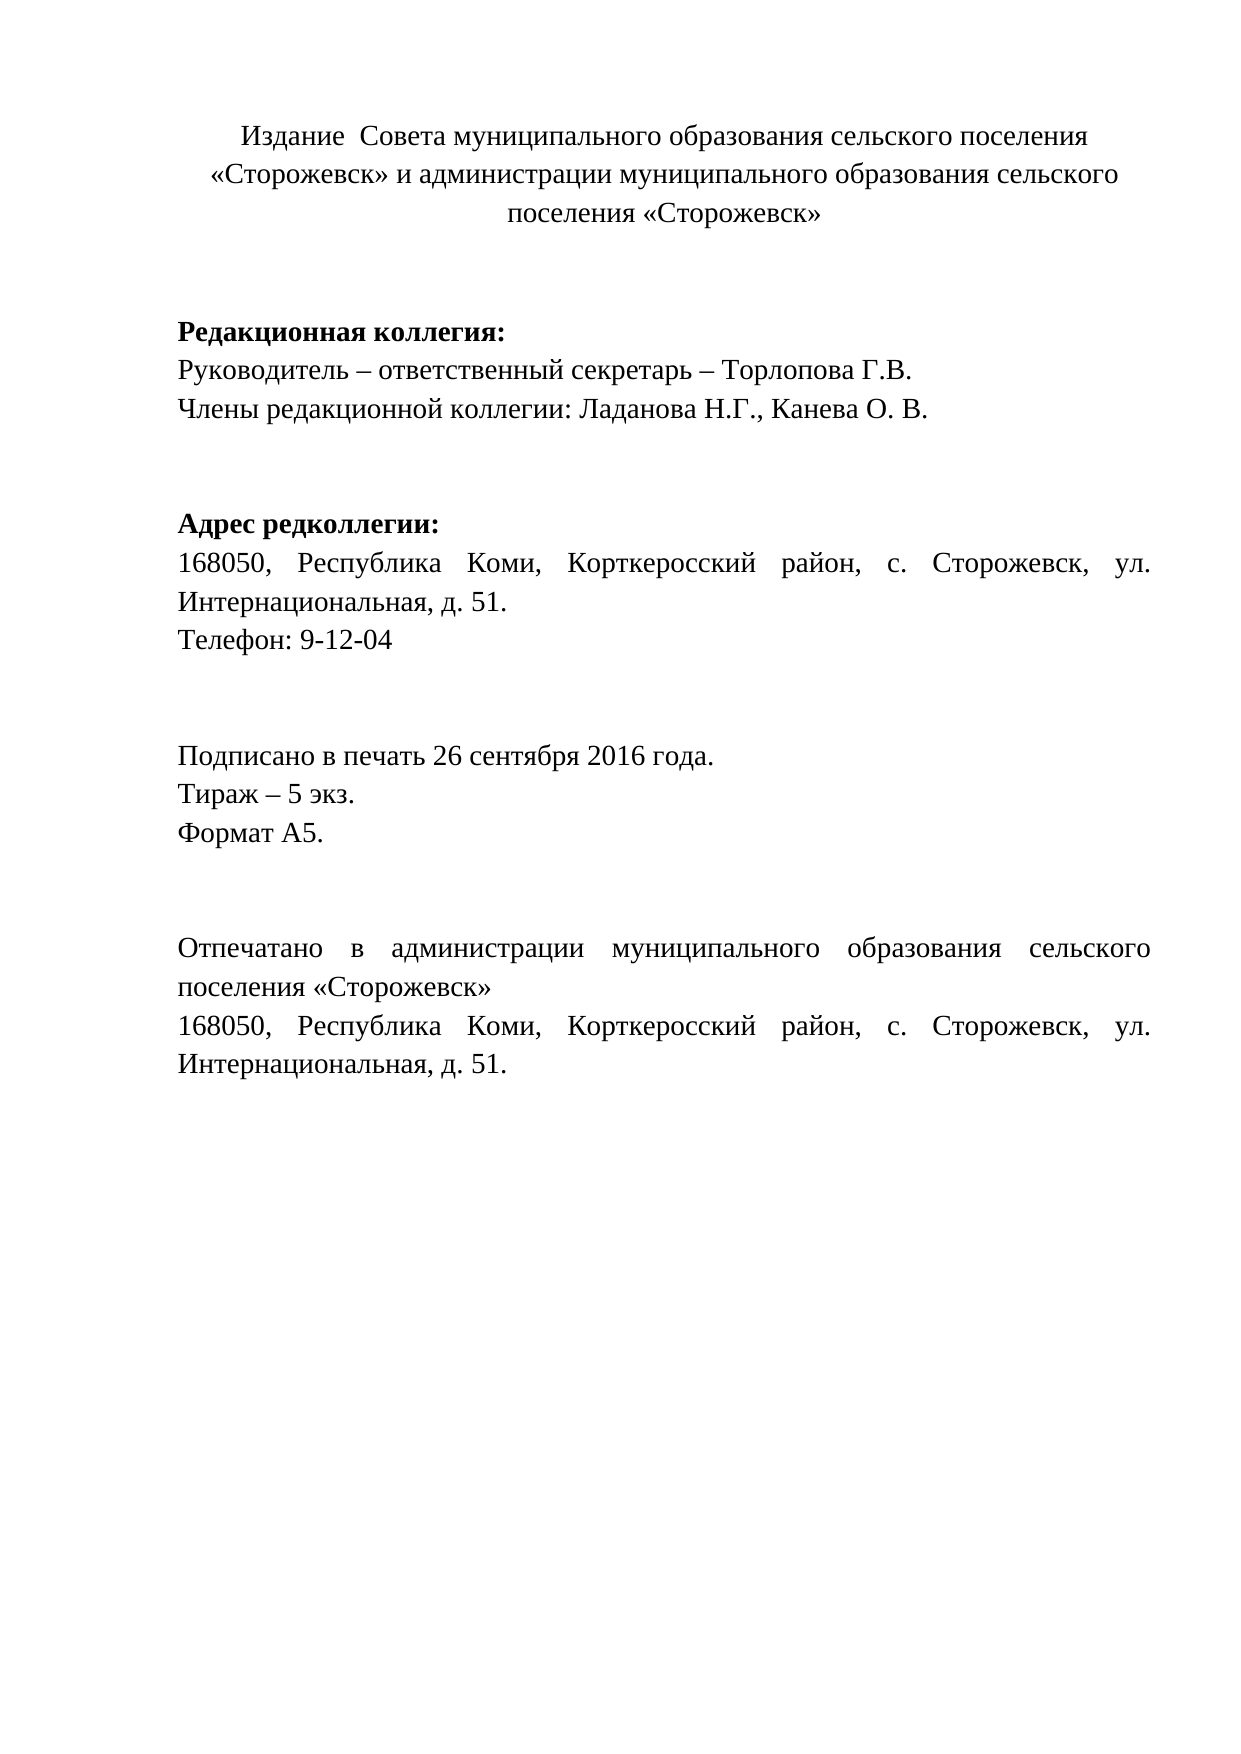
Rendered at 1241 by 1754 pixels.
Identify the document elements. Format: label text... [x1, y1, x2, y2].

text Отпечатано в администрации муниципального образования сельского поселения «Сторожевск» [177, 931, 1152, 1003]
text Члены редакционной коллегии: Ладанова Н.Г., Канева О. В. [177, 391, 1152, 424]
text Адрес редколлегии: [177, 507, 1152, 540]
text Формат А5. [177, 815, 1152, 848]
text Подписано в печать 26 сентября 2016 года. [177, 738, 1152, 771]
text Редакционная коллегия: [177, 314, 1152, 347]
text Тираж – 5 экз. [177, 776, 1152, 810]
text Издание Совета муниципального образования сельского поселения «Сторожевск» и администрации муниципального образования сельского поселения «Сторожевск» [177, 118, 1152, 229]
text 168050, Республика Коми, Корткеросский район, с. Сторожевск, ул. Интернациональная, д. 51. [177, 545, 1152, 617]
text Телефон: 9-12-04 [177, 622, 1152, 656]
text 168050, Республика Коми, Корткеросский район, с. Сторожевск, ул. Интернациональная, д. 51. [177, 1008, 1152, 1080]
text Руководитель – ответственный секретарь – Торлопова Г.В. [177, 352, 1152, 386]
